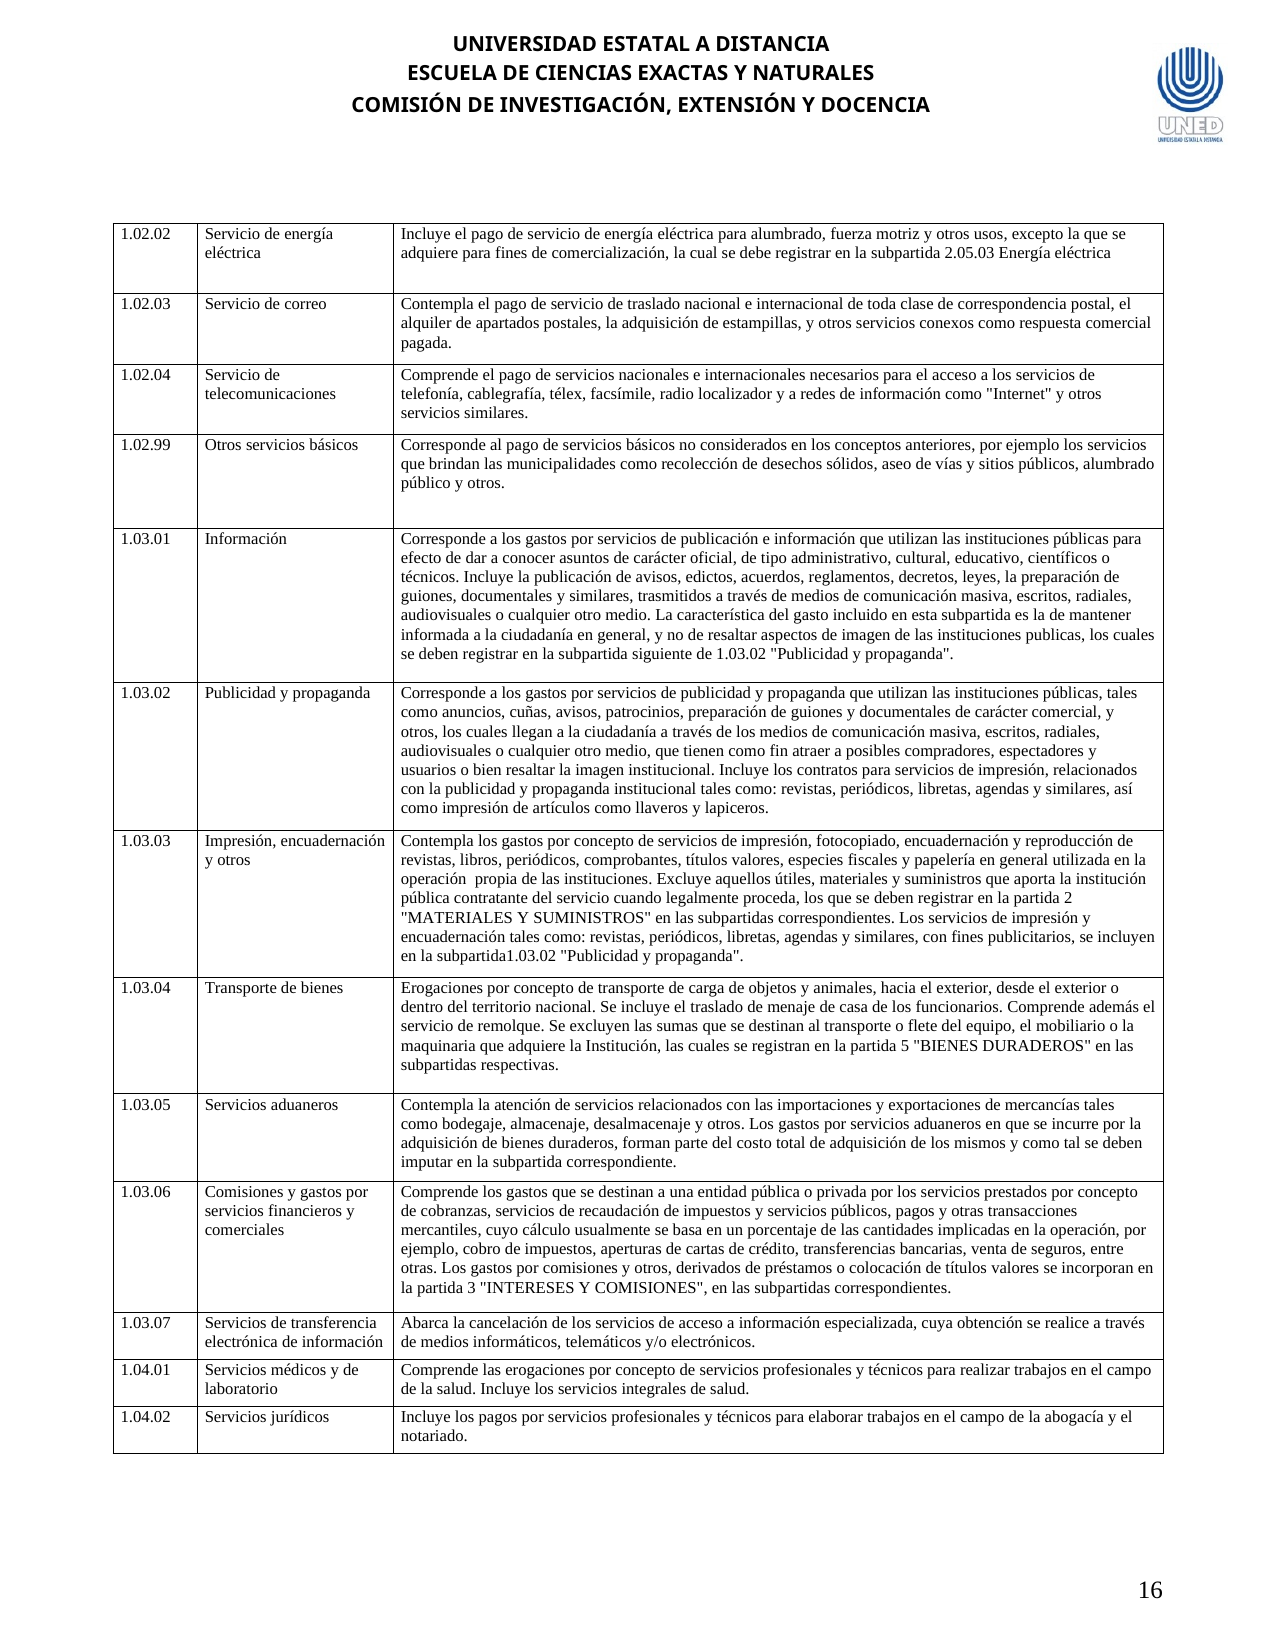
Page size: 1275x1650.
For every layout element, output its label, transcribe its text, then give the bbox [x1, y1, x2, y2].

table_cell Corresponde al pago de servicios básicos no considerados en los conceptos anteriores, por ejemplo los servicios que brindan las municipalidades como recolección de desechos sólidos, aseo de vías y sitios públicos, alumbrado público y otros. [394, 435, 1163, 527]
table_cell Publicidad y propaganda [198, 683, 393, 830]
table_cell Otros servicios básicos [198, 435, 393, 527]
table_cell Comprende el pago de servicios nacionales e internacionales necesarios para el acceso a los servicios de telefonía, cablegrafía, télex, facsímile, radio localizador y a redes de información como "Internet" y otros servicios similares. [394, 365, 1163, 434]
table_cell Servicio de energía eléctrica [198, 224, 393, 293]
picture [1152, 43, 1228, 145]
table_cell Incluye los pagos por servicios profesionales y técnicos para elaborar trabajos en el campo de la abogacía y el notariado. [394, 1407, 1163, 1453]
table_cell 1.03.04 [114, 978, 197, 1093]
table_cell Comisiones y gastos por servicios financieros y comerciales [198, 1182, 393, 1312]
table_cell Incluye el pago de servicio de energía eléctrica para alumbrado, fuerza motriz y otros usos, excepto la que se adquiere para fines de comercialización, la cual se debe registrar en la subpartida 2.05.03 Energía eléctrica [394, 224, 1163, 293]
table_cell Corresponde a los gastos por servicios de publicidad y propaganda que utilizan las instituciones públicas, tales como anuncios, cuñas, avisos, patrocinios, preparación de guiones y documentales de carácter comercial, y otros, los cuales llegan a la ciudadanía a través de los medios de comunicación masiva, escritos, radiales, audiovisuales o cualquier otro medio, que tienen como fin atraer a posibles compradores, espectadores y usuarios o bien resaltar la imagen institucional. Incluye los contratos para servicios de impresión, relacionados con la publicidad y propaganda institucional tales como: revistas, periódicos, libretas, agendas y similares, así como impresión de artículos como llaveros y lapiceros. [394, 683, 1163, 830]
table_cell Servicios aduaneros [198, 1094, 393, 1181]
table_cell Abarca la cancelación de los servicios de acceso a información especializada, cuya obtención se realice a través de medios informáticos, telemáticos y/o electrónicos. [394, 1313, 1163, 1359]
table_cell Comprende las erogaciones por concepto de servicios profesionales y técnicos para realizar trabajos en el campo de la salud. Incluye los servicios integrales de salud. [394, 1360, 1163, 1406]
table_cell 1.03.05 [114, 1094, 197, 1181]
table_cell 1.02.02 [114, 224, 197, 293]
table_cell 1.02.03 [114, 294, 197, 363]
table_cell Servicio de telecomunicaciones [198, 365, 393, 434]
table_cell Información [198, 529, 393, 682]
table_cell Comprende los gastos que se destinan a una entidad pública o privada por los servicios prestados por concepto de cobranzas, servicios de recaudación de impuestos y servicios públicos, pagos y otras transacciones mercantiles, cuyo cálculo usualmente se basa en un porcentaje de las cantidades implicadas en la operación, por ejemplo, cobro de impuestos, aperturas de cartas de crédito, transferencias bancarias, venta de seguros, entre otras. Los gastos por comisiones y otros, derivados de préstamos o colocación de títulos valores se incorporan en la partida 3 "INTERESES Y COMISIONES", en las subpartidas correspondientes. [394, 1182, 1163, 1312]
table_cell Erogaciones por concepto de transporte de carga de objetos y animales, hacia el exterior, desde el exterior o dentro del territorio nacional. Se incluye el traslado de menaje de casa de los funcionarios. Comprende además el servicio de remolque. Se excluyen las sumas que se destinan al transporte o flete del equipo, el mobiliario o la maquinaria que adquiere la Institución, las cuales se registran en la partida 5 "BIENES DURADEROS" en las subpartidas respectivas. [394, 978, 1163, 1093]
table_cell Servicio de correo [198, 294, 393, 363]
table_cell 1.03.01 [114, 529, 197, 682]
table_cell Contempla los gastos por concepto de servicios de impresión, fotocopiado, encuadernación y reproducción de revistas, libros, periódicos, comprobantes, títulos valores, especies fiscales y papelería en general utilizada en la operación propia de las instituciones. Excluye aquellos útiles, materiales y suministros que aporta la institución pública contratante del servicio cuando legalmente proceda, los que se deben registrar en la partida 2 "MATERIALES Y SUMINISTROS" en las subpartidas correspondientes. Los servicios de impresión y encuadernación tales como: revistas, periódicos, libretas, agendas y similares, con fines publicitarios, se incluyen en la subpartida1.03.02 "Publicidad y propaganda". [394, 831, 1163, 977]
table_cell Servicios médicos y de laboratorio [198, 1360, 393, 1406]
table_cell Corresponde a los gastos por servicios de publicación e información que utilizan las instituciones públicas para efecto de dar a conocer asuntos de carácter oficial, de tipo administrativo, cultural, educativo, científicos o técnicos. Incluye la publicación de avisos, edictos, acuerdos, reglamentos, decretos, leyes, la preparación de guiones, documentales y similares, trasmitidos a través de medios de comunicación masiva, escritos, radiales, audiovisuales o cualquier otro medio. La característica del gasto incluido en esta subpartida es la de mantener informada a la ciudadanía en general, y no de resaltar aspectos de imagen de las instituciones publicas, los cuales se deben registrar en la subpartida siguiente de 1.03.02 "Publicidad y propaganda". [394, 529, 1163, 682]
table_cell 1.03.07 [114, 1313, 197, 1359]
table_cell Impresión, encuadernación y otros [198, 831, 393, 977]
table_cell Servicios jurídicos [198, 1407, 393, 1453]
table_cell Servicios de transferencia electrónica de información [198, 1313, 393, 1359]
table_cell Transporte de bienes [198, 978, 393, 1093]
table_cell 1.02.99 [114, 435, 197, 527]
table_cell 1.04.02 [114, 1407, 197, 1453]
table_cell 1.02.04 [114, 365, 197, 434]
table_cell Contempla el pago de servicio de traslado nacional e internacional de toda clase de correspondencia postal, el alquiler de apartados postales, la adquisición de estampillas, y otros servicios conexos como respuesta comercial pagada. [394, 294, 1163, 363]
table_cell 1.04.01 [114, 1360, 197, 1406]
table_cell 1.03.03 [114, 831, 197, 977]
table_cell 1.03.02 [114, 683, 197, 830]
table_cell 1.03.06 [114, 1182, 197, 1312]
table_cell Contempla la atención de servicios relacionados con las importaciones y exportaciones de mercancías tales como bodegaje, almacenaje, desalmacenaje y otros. Los gastos por servicios aduaneros en que se incurre por la adquisición de bienes duraderos, forman parte del costo total de adquisición de los mismos y como tal se deben imputar en la subpartida correspondiente. [394, 1094, 1163, 1181]
